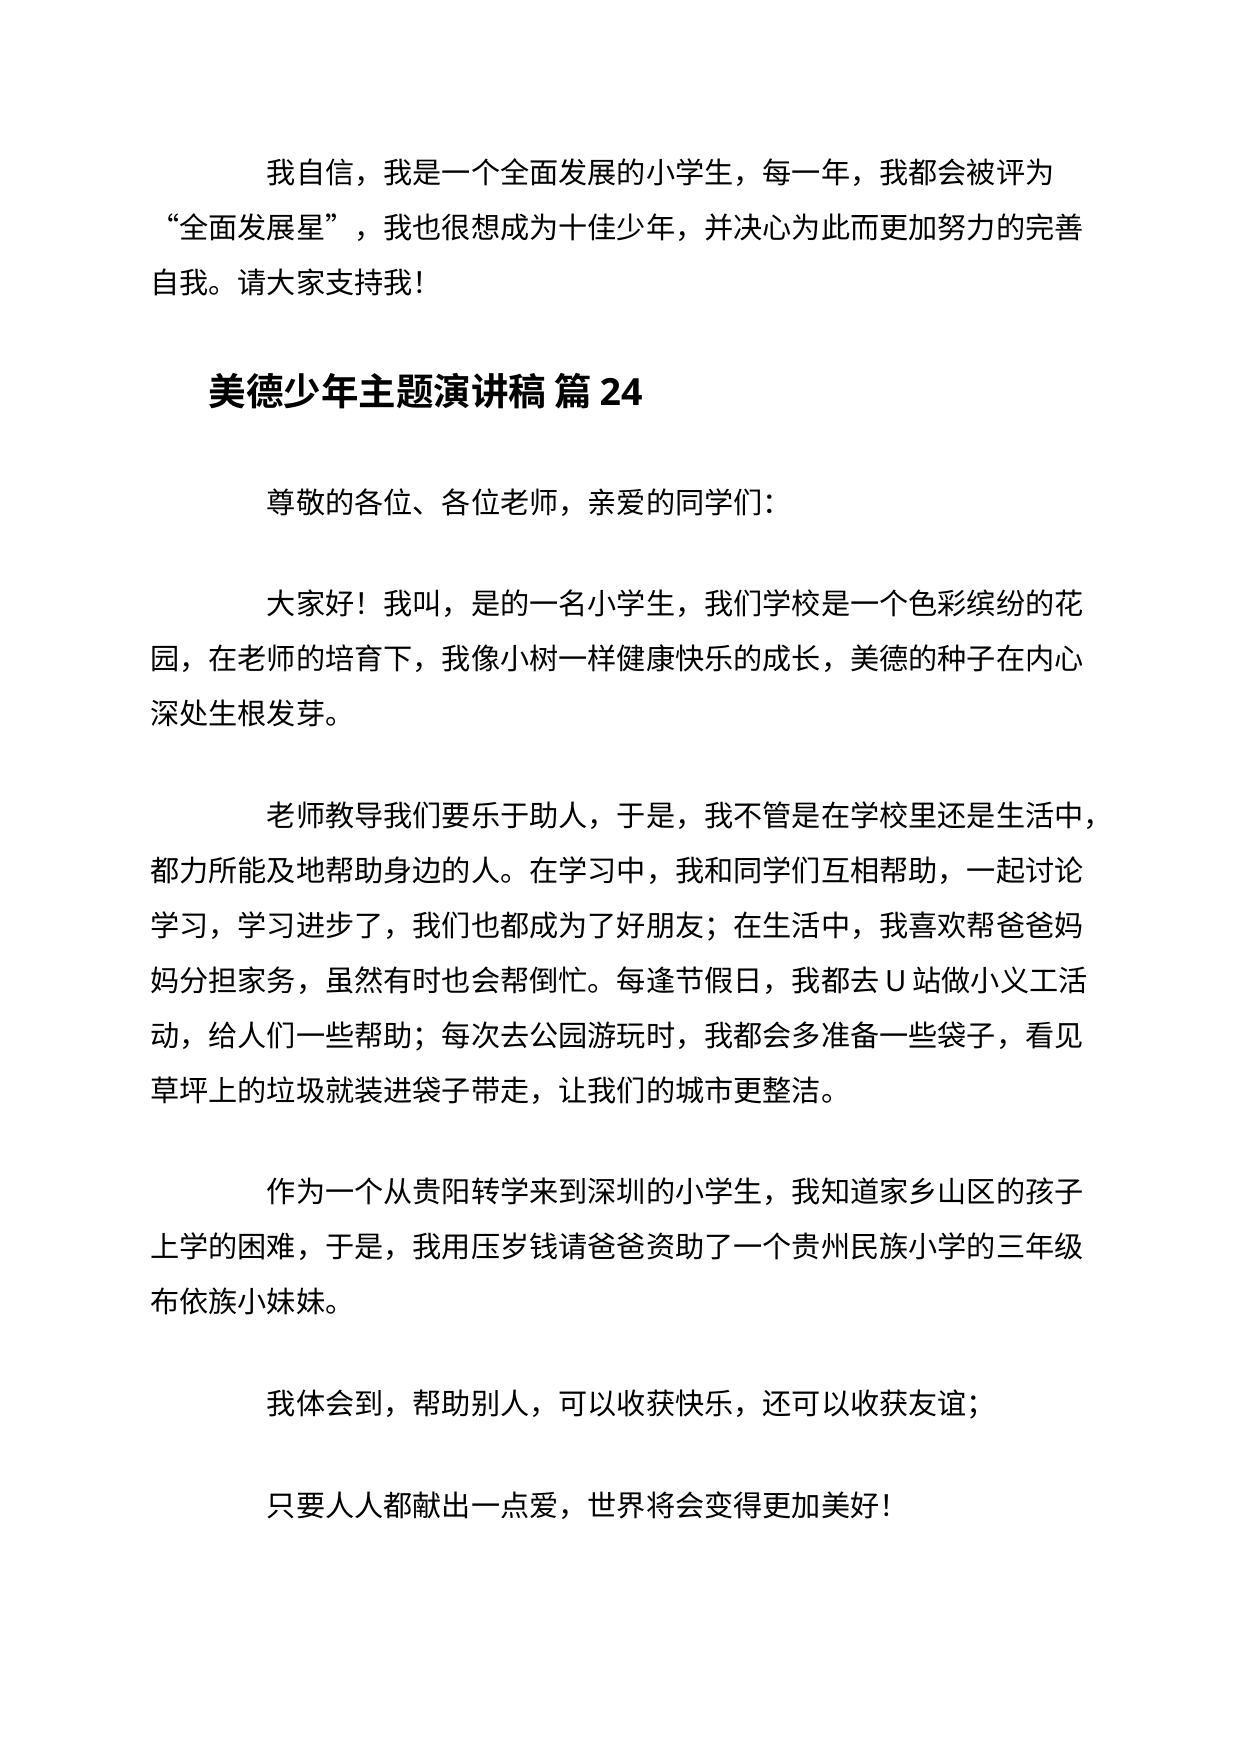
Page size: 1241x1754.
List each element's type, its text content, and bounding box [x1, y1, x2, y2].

text 只要人人都献出一点爱，世界将会变得更加美好！ [150, 1482, 1090, 1524]
text 尊敬的各位、各位老师，亲爱的同学们： [150, 479, 1090, 521]
text 老师教导我们要乐于助人，于是，我不管是在学校里还是生活中，都力所能及地帮助身边的人。在学习中，我和同学们互相帮助，一起讨论学习，学习进步了，我们也都成为了好朋友；在生活中，我喜欢帮爸爸妈妈分担家务，虽然有时也会帮倒忙。每逢节假日，我都去U站做小义工活动，给人们一些帮助；每次去公园游玩时，我都会多准备一些袋子，看见草坪上的垃圾就装进袋子带走，让我们的城市更整洁。 [150, 792, 1090, 1109]
text 作为一个从贵阳转学来到深圳的小学生，我知道家乡山区的孩子上学的困难，于是，我用压岁钱请爸爸资助了一个贵州民族小学的三年级布依族小妹妹。 [150, 1169, 1090, 1321]
text 我体会到，帮助别人，可以收获快乐，还可以收获友谊； [150, 1380, 1090, 1423]
text 美德少年主题演讲稿 篇24 [150, 362, 1090, 416]
text 大家好！我叫，是的一名小学生，我们学校是一个色彩缤纷的花园，在老师的培育下，我像小树一样健康快乐的成长，美德的种子在内心深处生根发芽。 [150, 581, 1090, 733]
text 我自信，我是一个全面发展的小学生，每一年，我都会被评为“全面发展星”，我也很想成为十佳少年，并决心为此而更加努力的完善自我。请大家支持我！ [150, 150, 1090, 302]
